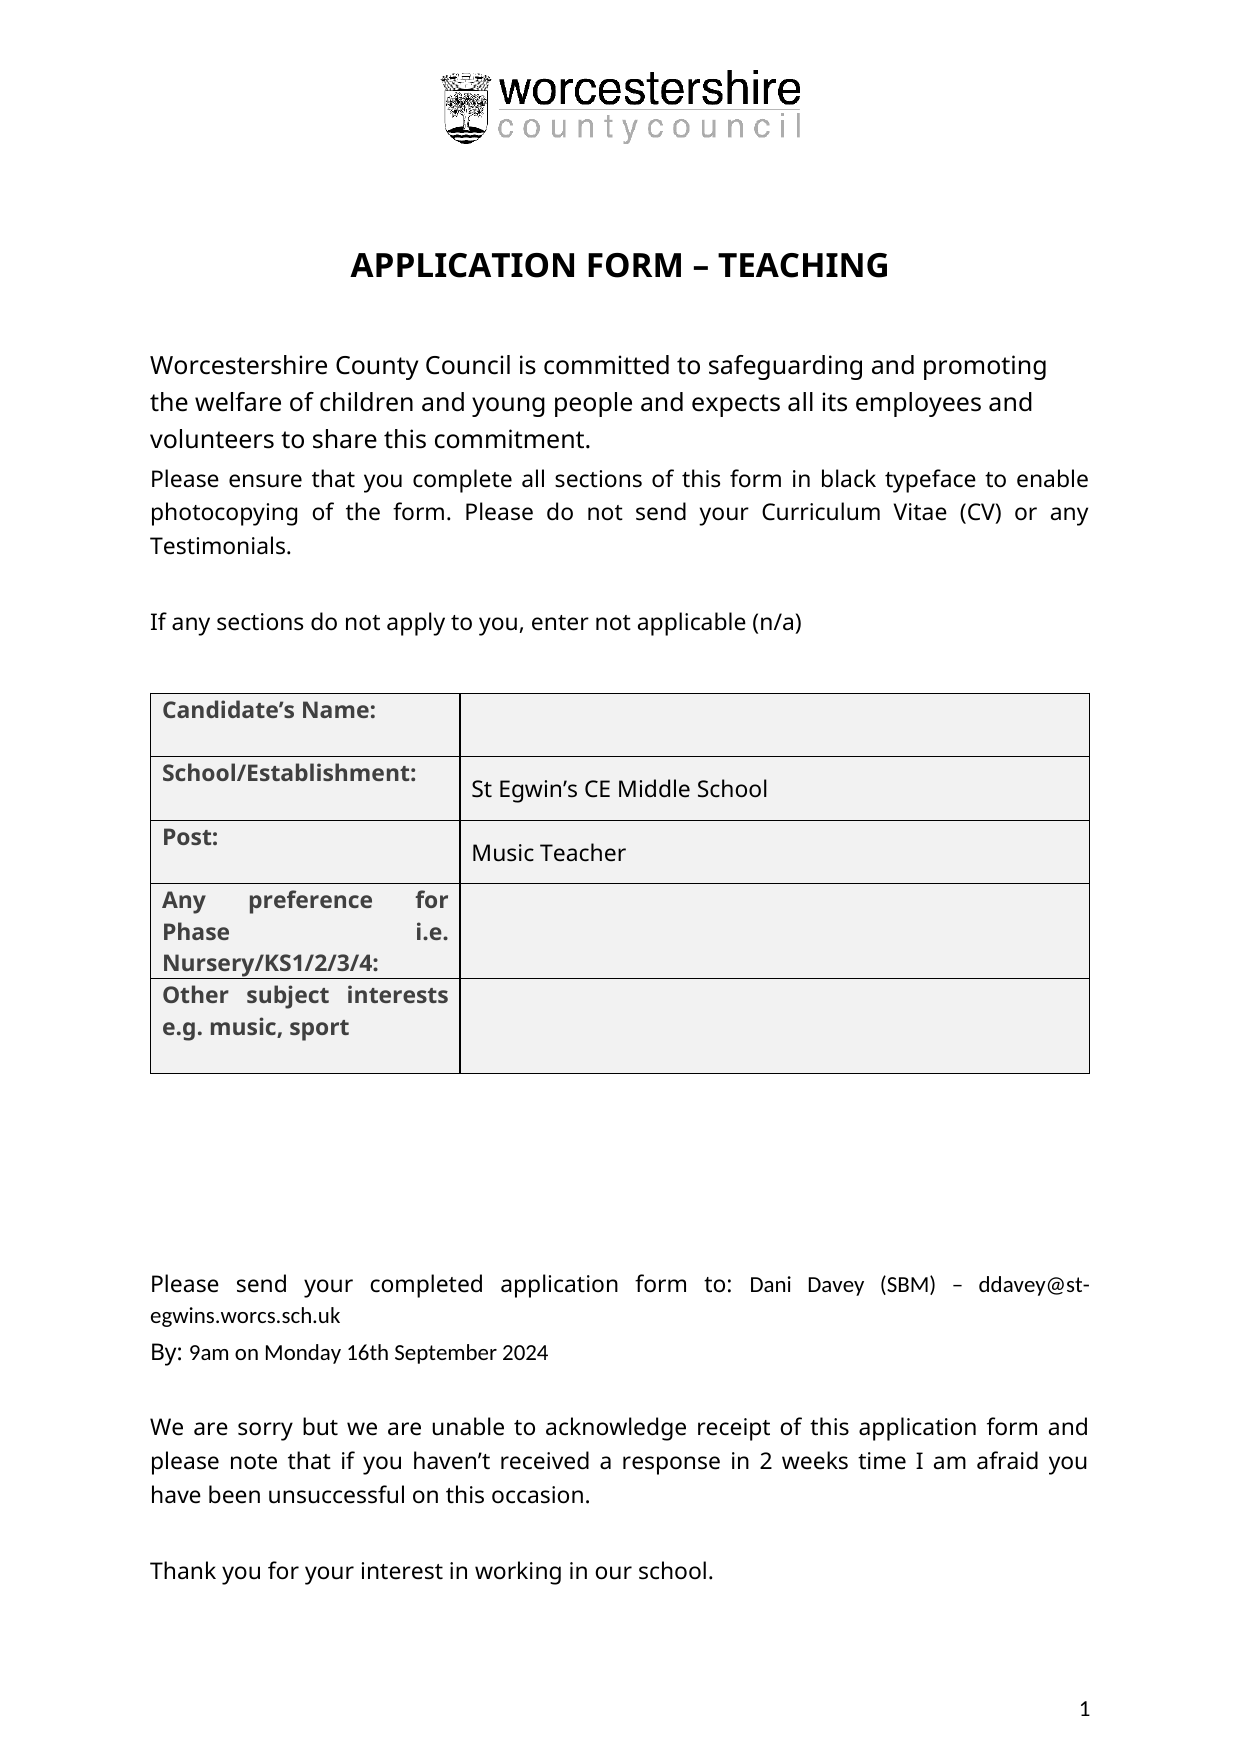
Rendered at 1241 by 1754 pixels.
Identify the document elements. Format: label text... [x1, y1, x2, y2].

table_cell Music Teacher [461, 821, 1089, 883]
text Please ensure that you complete all sections of this form in black typeface to enable photocopying of the form. Please do not send your Curriculum Vitae (CV) or any Testimonials. [150, 462, 1090, 561]
table_cell [461, 884, 1089, 978]
text Please send your completed application form to: [150, 1268, 1090, 1329]
table_cell [461, 979, 1089, 1073]
text By: [150, 1336, 1090, 1367]
text Worcestershire County Council is committed to safeguarding and promoting the welfare of children and young people and expects all its employees and volunteers to share this commitment. [150, 348, 1090, 456]
table_cell Post: [151, 821, 459, 883]
table_header [461, 694, 1089, 756]
table_cell School/Establishment: [151, 757, 459, 820]
table_cell Any preference for Phase i.e. Nursery/KS1/2/3/4: [151, 884, 459, 978]
table_header Candidate’s Name: [151, 694, 459, 756]
text We are sorry but we are unable to acknowledge receipt of this application form and please note that if you haven’t received a response in 2 weeks time I am afraid you have been unsuccessful on this occasion. [150, 1411, 1090, 1510]
table_cell Other subject interests e.g. music, sport [151, 979, 459, 1073]
picture [440, 68, 800, 146]
table_cell St Egwin’s CE Middle School [461, 757, 1089, 820]
text If any sections do not apply to you, enter not applicable (n/a) [150, 606, 1090, 637]
text Thank you for your interest in working in our school. [150, 1555, 1090, 1586]
text APPLICATION FORM – TEACHING [150, 242, 1090, 287]
